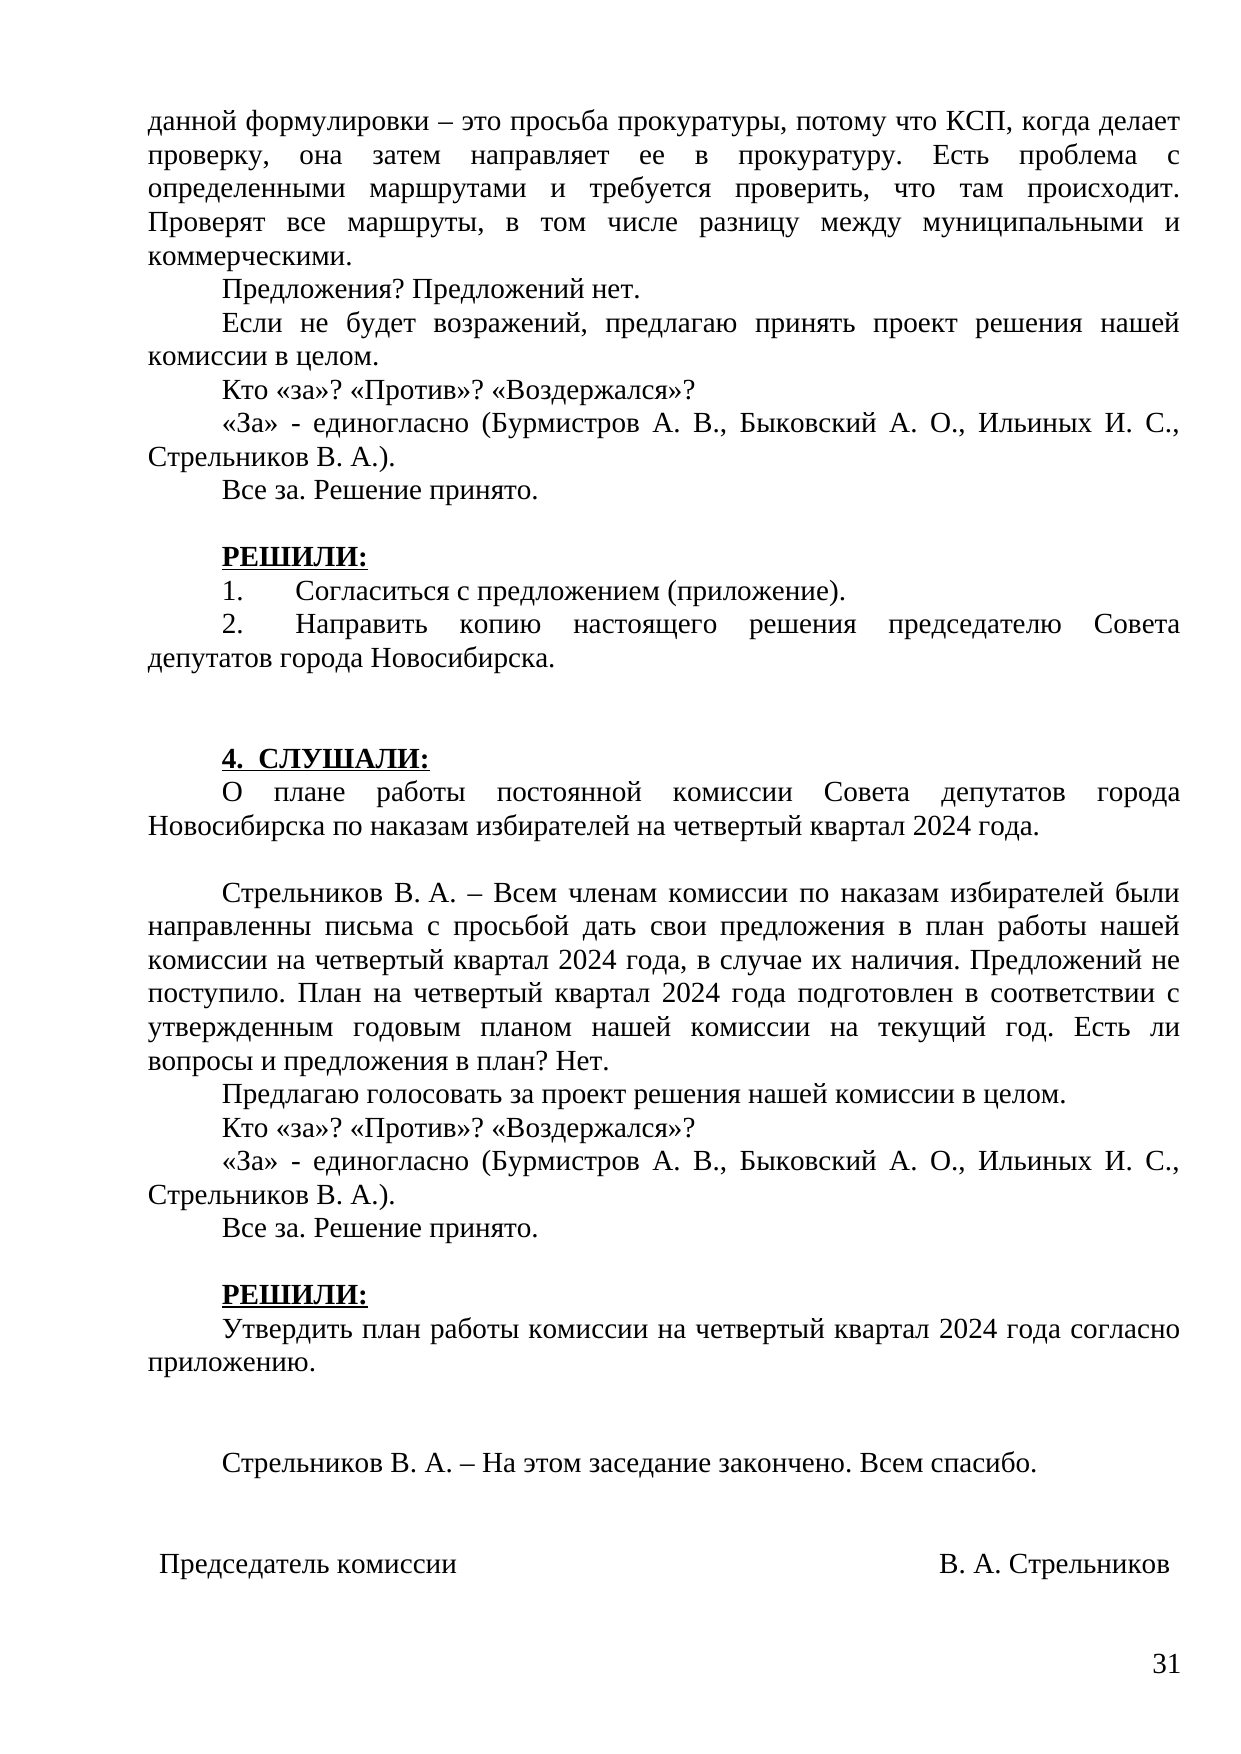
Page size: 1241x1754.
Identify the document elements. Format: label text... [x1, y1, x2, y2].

text Утвердить план работы комиссии на четвертый квартал 2024 года согласно приложению. [148, 1311, 1181, 1378]
text Все за. Решение принято. [148, 1210, 1181, 1244]
text Все за. Решение принято. [148, 472, 1181, 506]
text 2. Направить копию настоящего решения председателю Совета депутатов города Новосибирска. [148, 607, 1181, 674]
text Предлагаю голосовать за проект решения нашей комиссии в целом. [148, 1076, 1181, 1110]
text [148, 103, 1181, 271]
text Если не будет возражений, предлагаю принять проект решения нашей комиссии в целом. [148, 305, 1181, 372]
table_header Председатель комиссии [148, 1546, 662, 1622]
text Стрельников В. А. – На этом заседание закончено. Всем спасибо. [148, 1445, 1181, 1479]
text 4. СЛУШАЛИ: [148, 741, 1181, 774]
text О плане работы постоянной комиссии Совета депутатов города Новосибирска по наказам избирателей на четвертый квартал 2024 года. [148, 774, 1181, 841]
text Кто «за»? «Против»? «Воздержался»? [148, 372, 1181, 405]
text Стрельников В. А. – Всем членам комиссии по наказам избирателей были направленны письма с просьбой дать свои предложения в план работы нашей комиссии на четвертый квартал 2024 года, в случае их наличия. Предложений не поступило. План на четвертый квартал 2024 года подготовлен в соответствии с утвержденным годовым планом нашей комиссии на текущий год. Есть ли вопросы и предложения в план? Нет. [148, 875, 1181, 1076]
table_header В. А. Стрельников [663, 1546, 1181, 1622]
text РЕШИЛИ: [148, 539, 1181, 573]
text 1. Согласиться с предложением (приложение). [148, 573, 1181, 607]
text Предложения? Предложений нет. [148, 271, 1181, 305]
text «За» - единогласно (Бурмистров А. В., Быковский А. О., Ильиных И. С., Стрельников В. А.). [148, 405, 1181, 472]
text Кто «за»? «Против»? «Воздержался»? [148, 1110, 1181, 1143]
text РЕШИЛИ: [148, 1277, 1181, 1311]
text «За» - единогласно (Бурмистров А. В., Быковский А. О., Ильиных И. С., Стрельников В. А.). [148, 1143, 1181, 1210]
